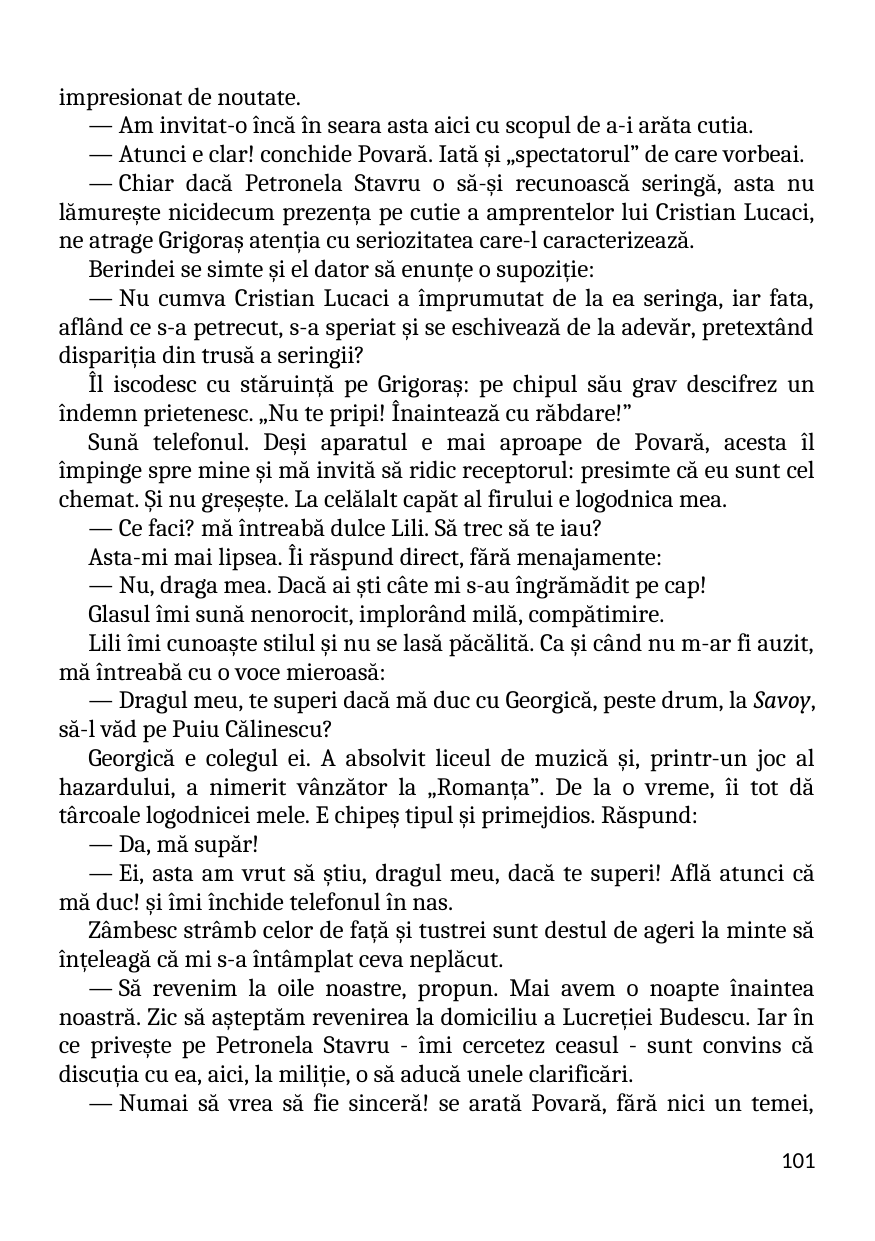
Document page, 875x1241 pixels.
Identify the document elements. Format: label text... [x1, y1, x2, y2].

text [58, 1089, 816, 1118]
text Sună telefonul. Deși aparatul e mai aproape de Povară, acesta îl împinge spre mine și mă invită să ridic receptorul: presimte că eu sunt cel chemat. Și nu greșește. La celălalt capăt al firului e logodnica mea. [58, 428, 816, 514]
text — Chiar dacă Petronela Stavru o să-și recunoască seringă, asta nu lămurește nicidecum prezența pe cutie a amprentelor lui Cristian Lucaci, ne atrage Grigoraș atenția cu seriozitatea care-l caracterizează. [58, 169, 816, 255]
text — Nu, draga mea. Dacă ai ști câte mi s-au îngrămădit pe cap! [58, 571, 816, 600]
text Georgică e colegul ei. A absolvit liceul de muzică și, printr-un joc al hazardului, a nimerit vânzător la „Romanța”. De la o vreme, îi tot dă târcoale logodnicei mele. E chipeș tipul și primejdios. Răspund: [58, 744, 816, 830]
text Lili îmi cunoaște stilul și nu se lasă păcălită. Ca și când nu m-ar fi auzit, mă întreabă cu o voce mieroasă: [58, 629, 816, 686]
text Zâmbesc strâmb celor de față și tustrei sunt destul de ageri la minte să înțeleagă că mi s-a întâmplat ceva neplăcut. [58, 916, 816, 974]
text — Da, mă supăr! [58, 830, 816, 859]
text Glasul îmi sună nenorocit, implorând milă, compătimire. [58, 600, 816, 629]
text Berindei se simte și el dator să enunțe o supoziție: [58, 255, 816, 284]
text — Am invitat-o încă în seara asta aici cu scopul de a-i arăta cutia. [58, 111, 816, 140]
text — Nu cumva Cristian Lucaci a împrumutat de la ea seringa, iar fata, aflând ce s-a petrecut, s-a speriat și se eschivează de la adevăr, pretextând dispariția din trusă a seringii? [58, 284, 816, 370]
text — Atunci e clar! conchide Povară. Iată și „spectatorul” de care vorbeai. [58, 140, 816, 169]
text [58, 83, 816, 111]
text — Dragul meu, te superi dacă mă duc cu Georgică, peste drum, la Savoy, să-l văd pe Puiu Călinescu? [58, 686, 816, 744]
text — Să revenim la oile noastre, propun. Mai avem o noapte înaintea noastră. Zic să așteptăm revenirea la domiciliu a Lucreției Budescu. Iar în ce privește pe Petronela Stavru - îmi cercetez ceasul - sunt convins că discuția cu ea, aici, la miliție, o să aducă unele clarificări. [58, 974, 816, 1089]
text — Ce faci? mă întreabă dulce Lili. Să trec să te iau? [58, 514, 816, 543]
text — Ei, asta am vrut să știu, dragul meu, dacă te superi! Află atunci că mă duc! și îmi închide telefonul în nas. [58, 859, 816, 916]
text Îl iscodesc cu stăruință pe Grigoraș: pe chipul său grav descifrez un îndemn prietenesc. „Nu te pripi! Înaintează cu răbdare!” [58, 370, 816, 428]
text Asta-mi mai lipsea. Îi răspund direct, fără menajamente: [58, 543, 816, 571]
